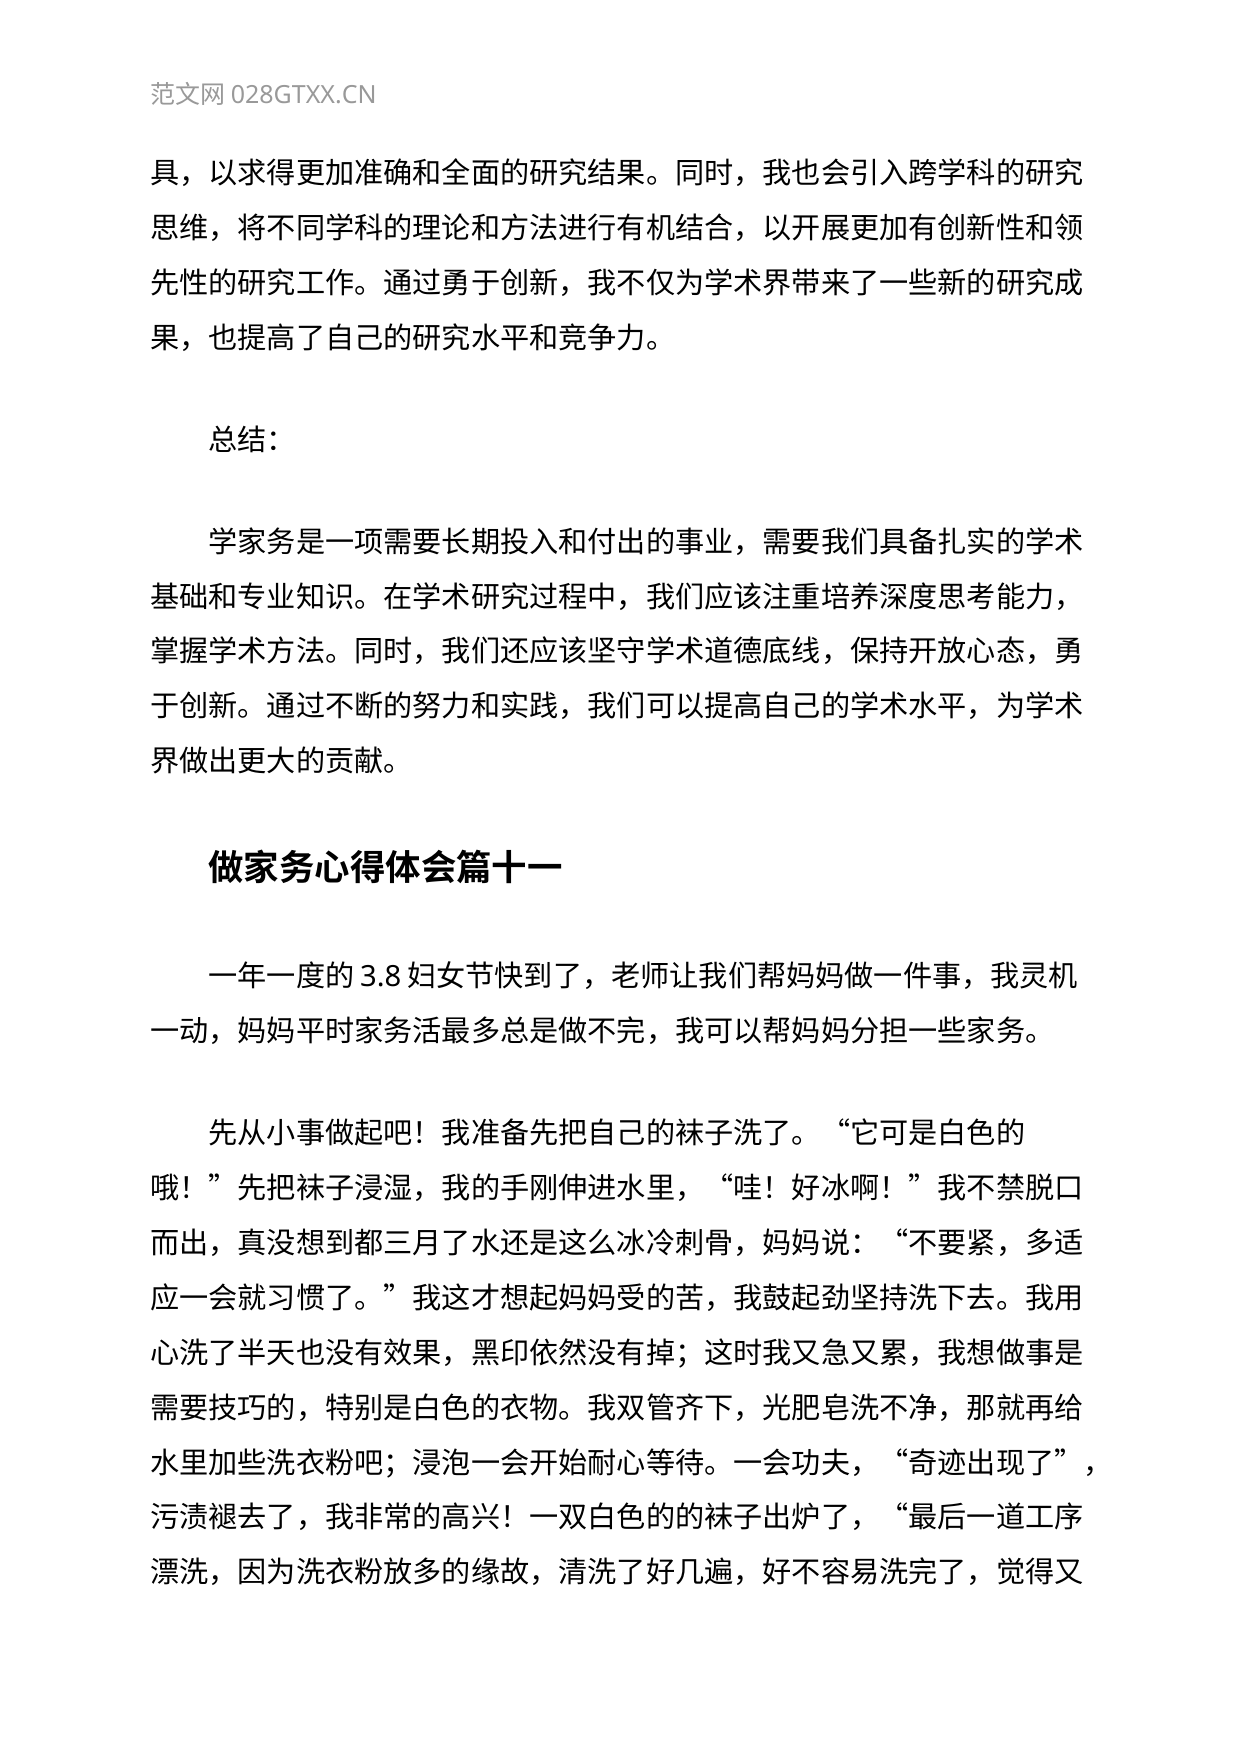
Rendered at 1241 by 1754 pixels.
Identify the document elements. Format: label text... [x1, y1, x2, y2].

text 做家务心得体会篇十一 [150, 839, 1090, 891]
text 学家务是一项需要长期投入和付出的事业，需要我们具备扎实的学术基础和专业知识。在学术研究过程中，我们应该注重培养深度思考能力，掌握学术方法。同时，我们还应该坚守学术道德底线，保持开放心态，勇于创新。通过不断的努力和实践，我们可以提高自己的学术水平，为学术界做出更大的贡献。 [150, 518, 1090, 780]
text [150, 1110, 1090, 1591]
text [150, 150, 1090, 357]
text 总结： [150, 416, 1090, 459]
text 一年一度的3.8妇女节快到了，老师让我们帮妈妈做一件事，我灵机一动，妈妈平时家务活最多总是做不完，我可以帮妈妈分担一些家务。 [150, 953, 1090, 1050]
